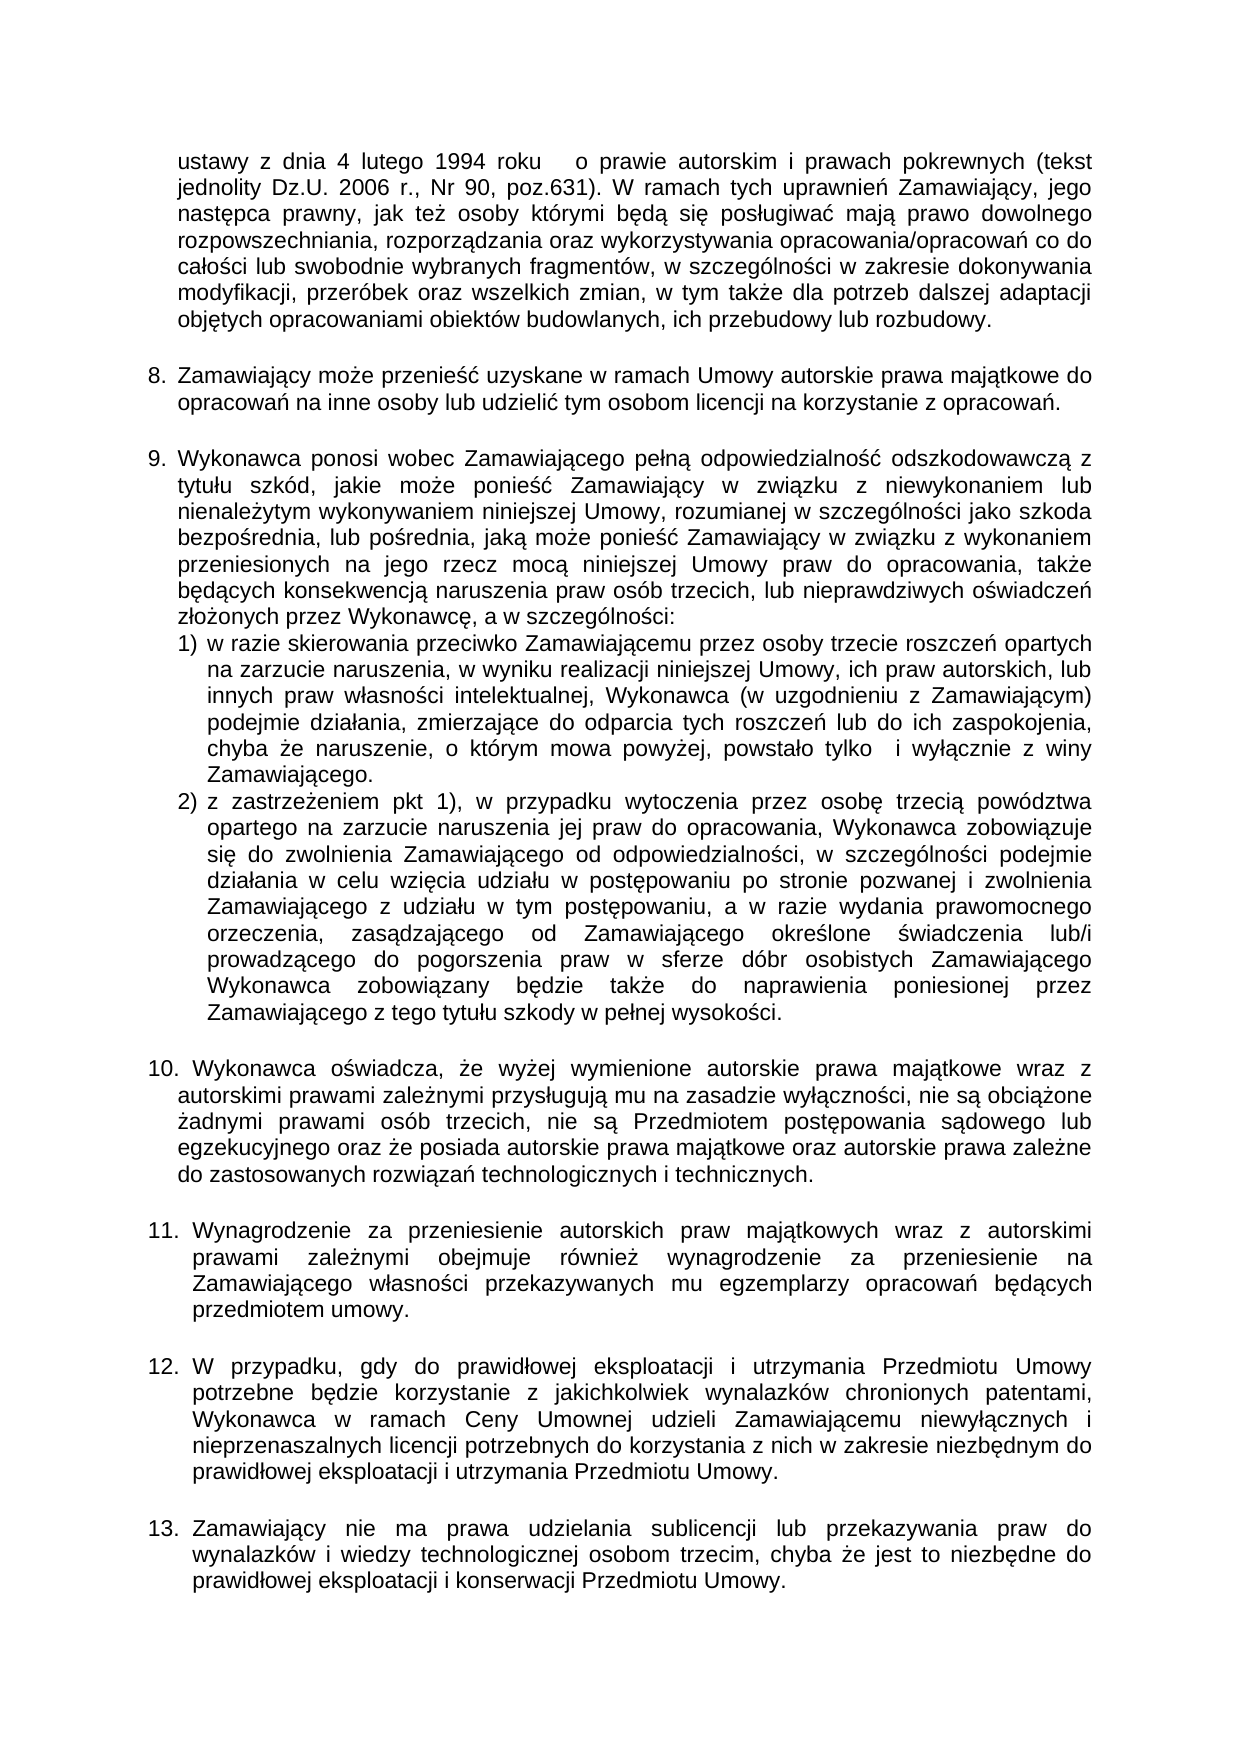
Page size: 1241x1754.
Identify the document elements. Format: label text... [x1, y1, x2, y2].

list z zastrzeżeniem pkt 1), w przypadku wytoczenia przez osobę trzecią powództwa opartego na zarzucie naruszenia jej praw do opracowania, Wykonawca zobowiązuje się do zwolnienia Zamawiającego od odpowiedzialności, w szczególności podejmie działania w celu wzięcia udziału w postępowaniu po stronie pozwanej i zwolnienia Zamawiającego z udziału w tym postępowaniu, a w razie wydania prawomocnego orzeczenia, zasądzającego od Zamawiającego określone świadczenia lub/i prowadzącego do pogorszenia praw w sferze dóbr osobistych Zamawiającego Wykonawca zobowiązany będzie także do naprawienia poniesionej przez Zamawiającego z tego tytułu szkody w pełnej wysokości. [177, 788, 1093, 1025]
list Wynagrodzenie za przeniesienie autorskich praw majątkowych wraz z autorskimi prawami zależnymi obejmuje również wynagrodzenie za przeniesienie na Zamawiającego własności przekazywanych mu egzemplarzy opracowań będących przedmiotem umowy. [148, 1217, 1093, 1323]
list W przypadku, gdy do prawidłowej eksploatacji i utrzymania Przedmiotu Umowy potrzebne będzie korzystanie z jakichkolwiek wynalazków chronionych patentami, Wykonawca w ramach Ceny Umownej udzieli Zamawiającemu niewyłącznych i nieprzenaszalnych licencji potrzebnych do korzystania z nich w zakresie niezbędnym do prawidłowej eksploatacji i utrzymania Przedmiotu Umowy. [148, 1353, 1093, 1484]
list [148, 148, 1093, 332]
list Wykonawca ponosi wobec Zamawiającego pełną odpowiedzialność odszkodowawczą z tytułu szkód, jakie może ponieść Zamawiający w związku z niewykonaniem lub nienależytym wykonywaniem niniejszej Umowy, rozumianej w szczególności jako szkoda bezpośrednia, lub pośrednia, jaką może ponieść Zamawiający w związku z wykonaniem przeniesionych na jego rzecz mocą niniejszej Umowy praw do opracowania, także będących konsekwencją naruszenia praw osób trzecich, lub nieprawdziwych oświadczeń złożonych przez Wykonawcę, a w szczególności: [148, 445, 1093, 630]
list Zamawiający może przenieść uzyskane w ramach Umowy autorskie prawa majątkowe do opracowań na inne osoby lub udzielić tym osobom licencji na korzystanie z opracowań. [148, 362, 1093, 415]
list Zamawiający nie ma prawa udzielania sublicencji lub przekazywania praw do wynalazków i wiedzy technologicznej osobom trzecim, chyba że jest to niezbędne do prawidłowej eksploatacji i konserwacji Przedmiotu Umowy. [148, 1515, 1093, 1594]
list Wykonawca oświadcza, że wyżej wymienione autorskie prawa majątkowe wraz z autorskimi prawami zależnymi przysługują mu na zasadzie wyłączności, nie są obciążone żadnymi prawami osób trzecich, nie są Przedmiotem postępowania sądowego lub egzekucyjnego oraz że posiada autorskie prawa majątkowe oraz autorskie prawa zależne do zastosowanych rozwiązań technologicznych i technicznych. [148, 1055, 1093, 1187]
list w razie skierowania przeciwko Zamawiającemu przez osoby trzecie roszczeń opartych na zarzucie naruszenia, w wyniku realizacji niniejszej Umowy, ich praw autorskich, lub innych praw własności intelektualnej, Wykonawca (w uzgodnieniu z Zamawiającym) podejmie działania, zmierzające do odparcia tych roszczeń lub do ich zaspokojenia, chyba że naruszenie, o którym mowa powyżej, powstało tylko i wyłącznie z winy Zamawiającego. [177, 630, 1093, 788]
